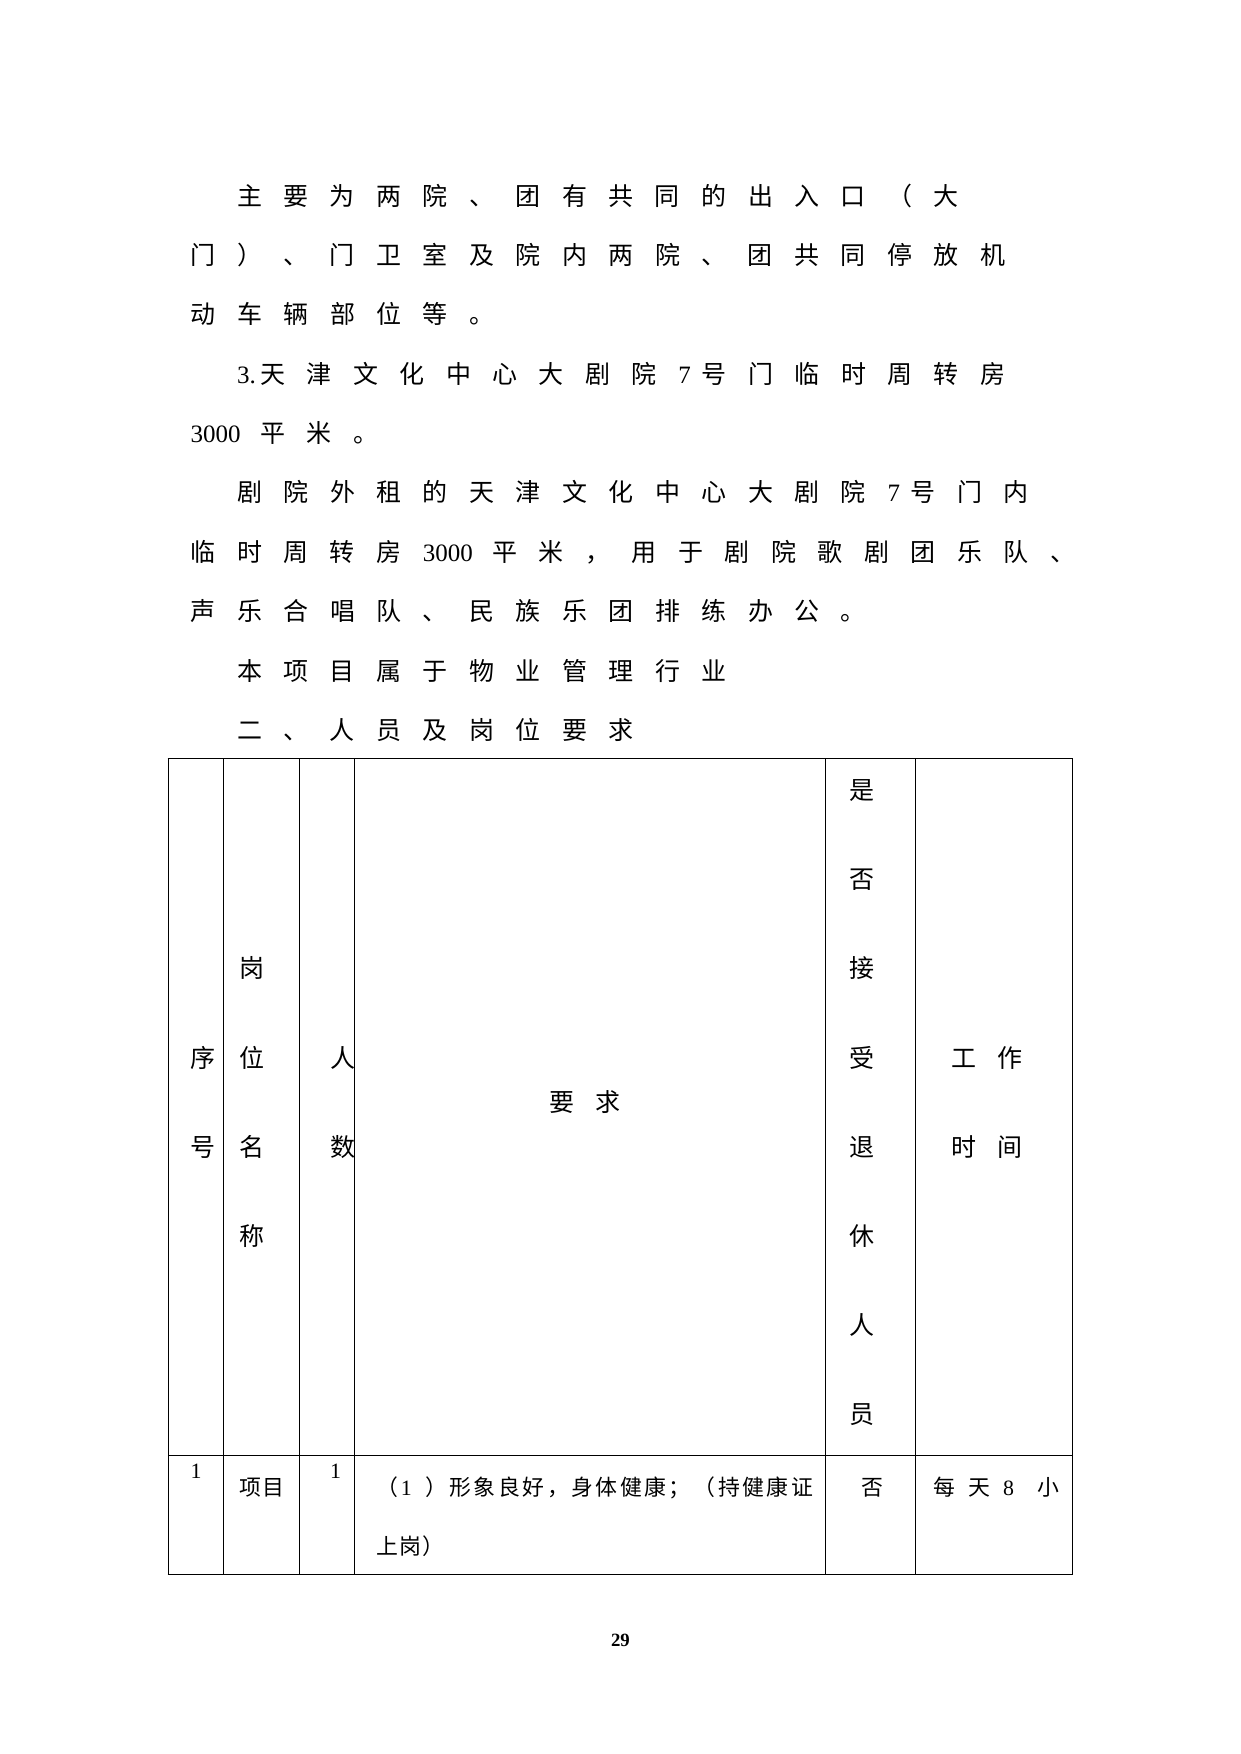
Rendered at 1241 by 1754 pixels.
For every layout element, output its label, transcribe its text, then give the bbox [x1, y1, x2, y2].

table_cell 项目经理 [224, 1456, 299, 1574]
table_cell 否 [826, 1456, 915, 1574]
table_header 是否接受退休人员 [826, 759, 915, 1454]
text 主要为两院、团有共同的出入口（大门）、门卫室及院内两院、团共同停放机动车辆部位等。 [190, 164, 1050, 343]
table_header 要求 [355, 759, 825, 1454]
table_header 工作时间 [916, 759, 1072, 1454]
text 3.天津文化中心大剧院7号门临时周转房3000平米。 [190, 343, 1050, 461]
table_cell 1 [169, 1456, 223, 1574]
table_cell 每天8小时，双休 [916, 1456, 1072, 1574]
text 本项目属于物业管理行业 [190, 639, 1050, 699]
table_header 序号 [169, 759, 223, 1454]
table_header 岗位名称 [224, 759, 299, 1454]
table_cell 1 [300, 1456, 354, 1574]
text 剧院外租的天津文化中心大剧院7号门内临时周转房3000平米，用于剧院歌剧团乐队、声乐合唱队、民族乐团排练办公。 [190, 461, 1050, 639]
table_header 人数 [300, 759, 354, 1454]
text 二、人员及岗位要求 [190, 699, 1050, 758]
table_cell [355, 1456, 825, 1574]
